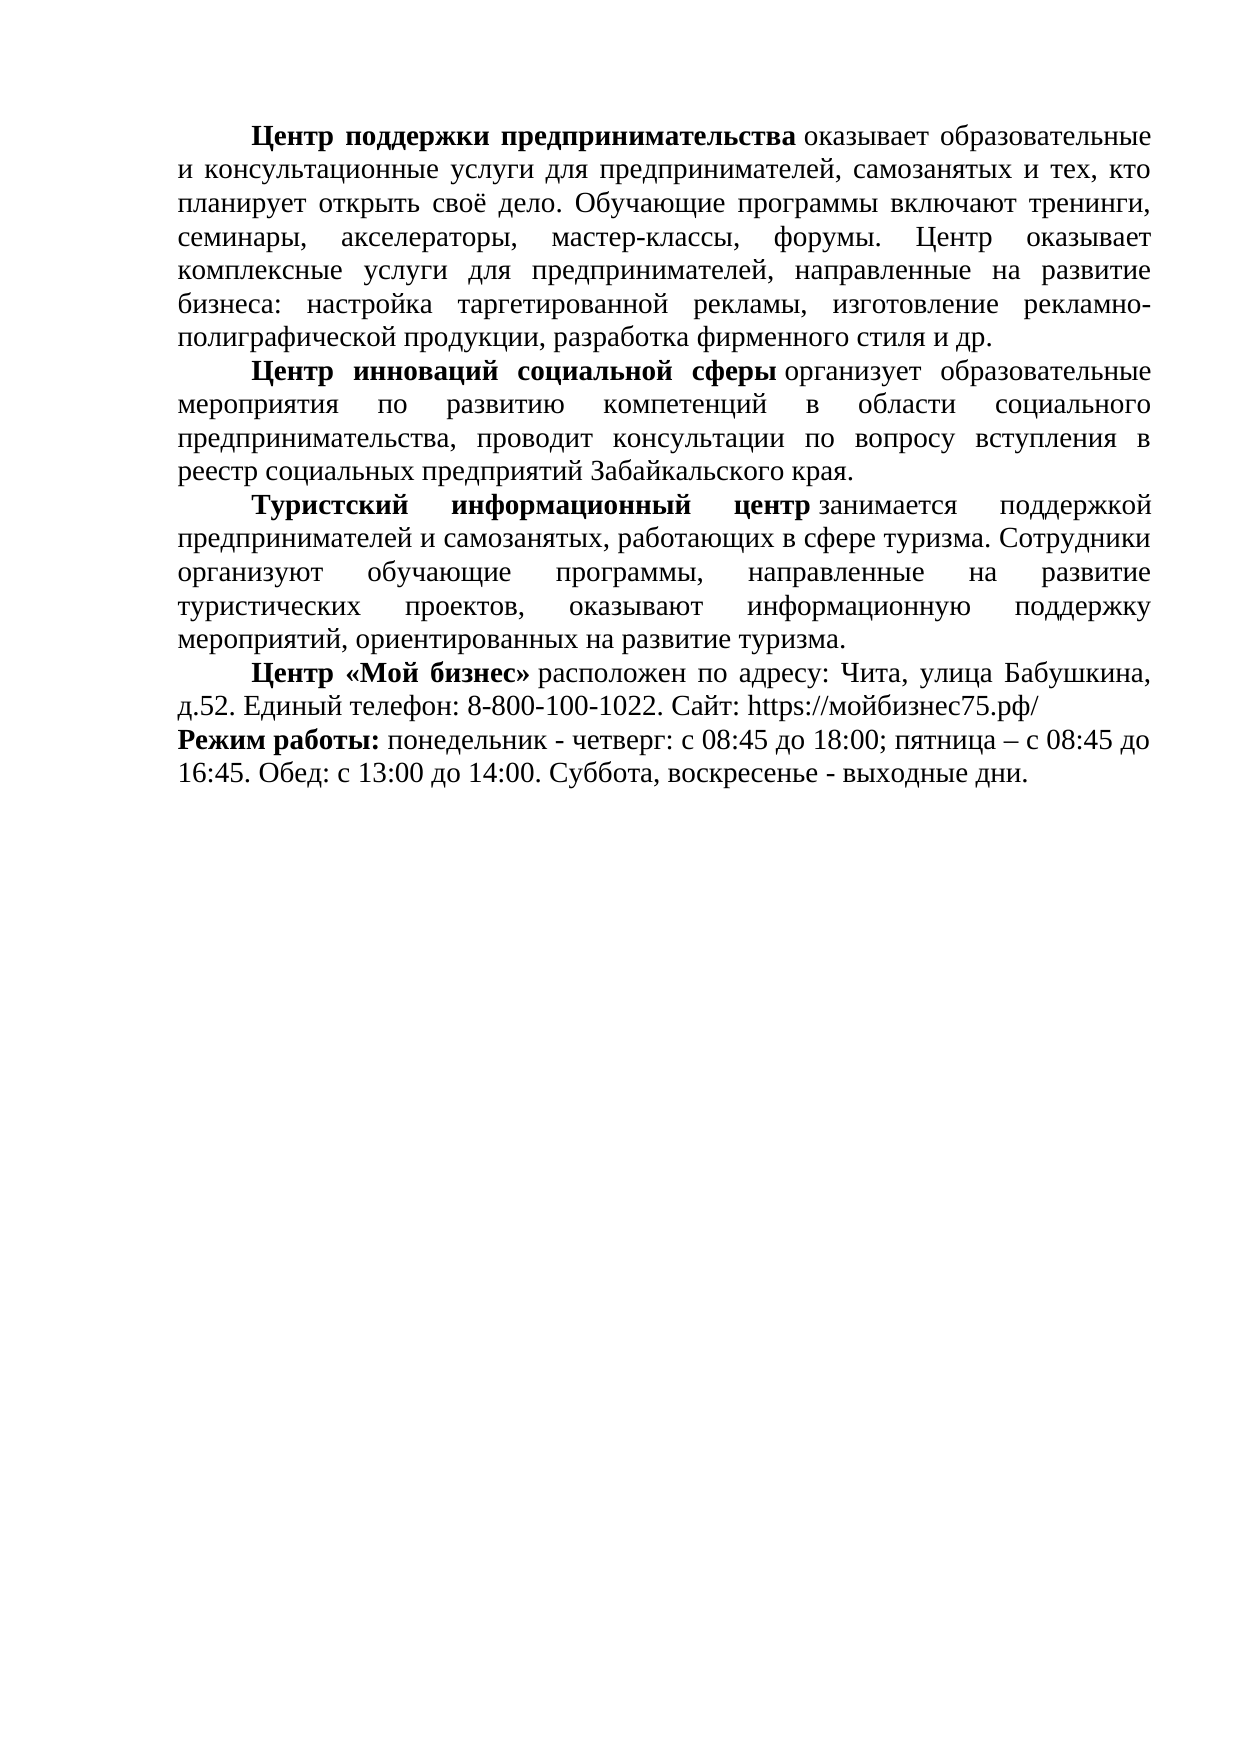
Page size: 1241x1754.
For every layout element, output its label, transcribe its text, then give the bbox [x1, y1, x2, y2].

text Режим работы: понедельник - четверг: с 08:45 до 18:00; пятница – c 08:45 до 16:45. Обед: с 13:00 до 14:00. Суббота, воскресенье - выходные дни. [177, 722, 1152, 789]
text Центр инноваций социальной сферы организует образовательные мероприятия по развитию компетенций в области социального предпринимательства, проводит консультации по вопросу вступления в реестр социальных предприятий Забайкальского края. [177, 353, 1152, 487]
text Центр поддержки предпринимательства оказывает образовательные и консультационные услуги для предпринимателей, самозанятых и тех, кто планирует открыть своё дело. Обучающие программы включают тренинги, семинары, акселераторы, мастер-классы, форумы. Центр оказывает комплексные услуги для предпринимателей, направленные на развитие бизнеса: настройка таргетированной рекламы, изготовление рекламно-полиграфической продукции, разработка фирменного стиля и др. [177, 118, 1152, 353]
text Туристский информационный центр занимается поддержкой предпринимателей и самозанятых, работающих в сфере туризма. Сотрудники организуют обучающие программы, направленные на развитие туристических проектов, оказывают информационную поддержку мероприятий, ориентированных на развитие туризма. [177, 487, 1152, 655]
text Центр «Мой бизнес» расположен по адресу: Чита, улица Бабушкина, д.52. Единый телефон: 8-800-100-1022. Сайт: https://мойбизнес75.рф/ [177, 655, 1152, 722]
